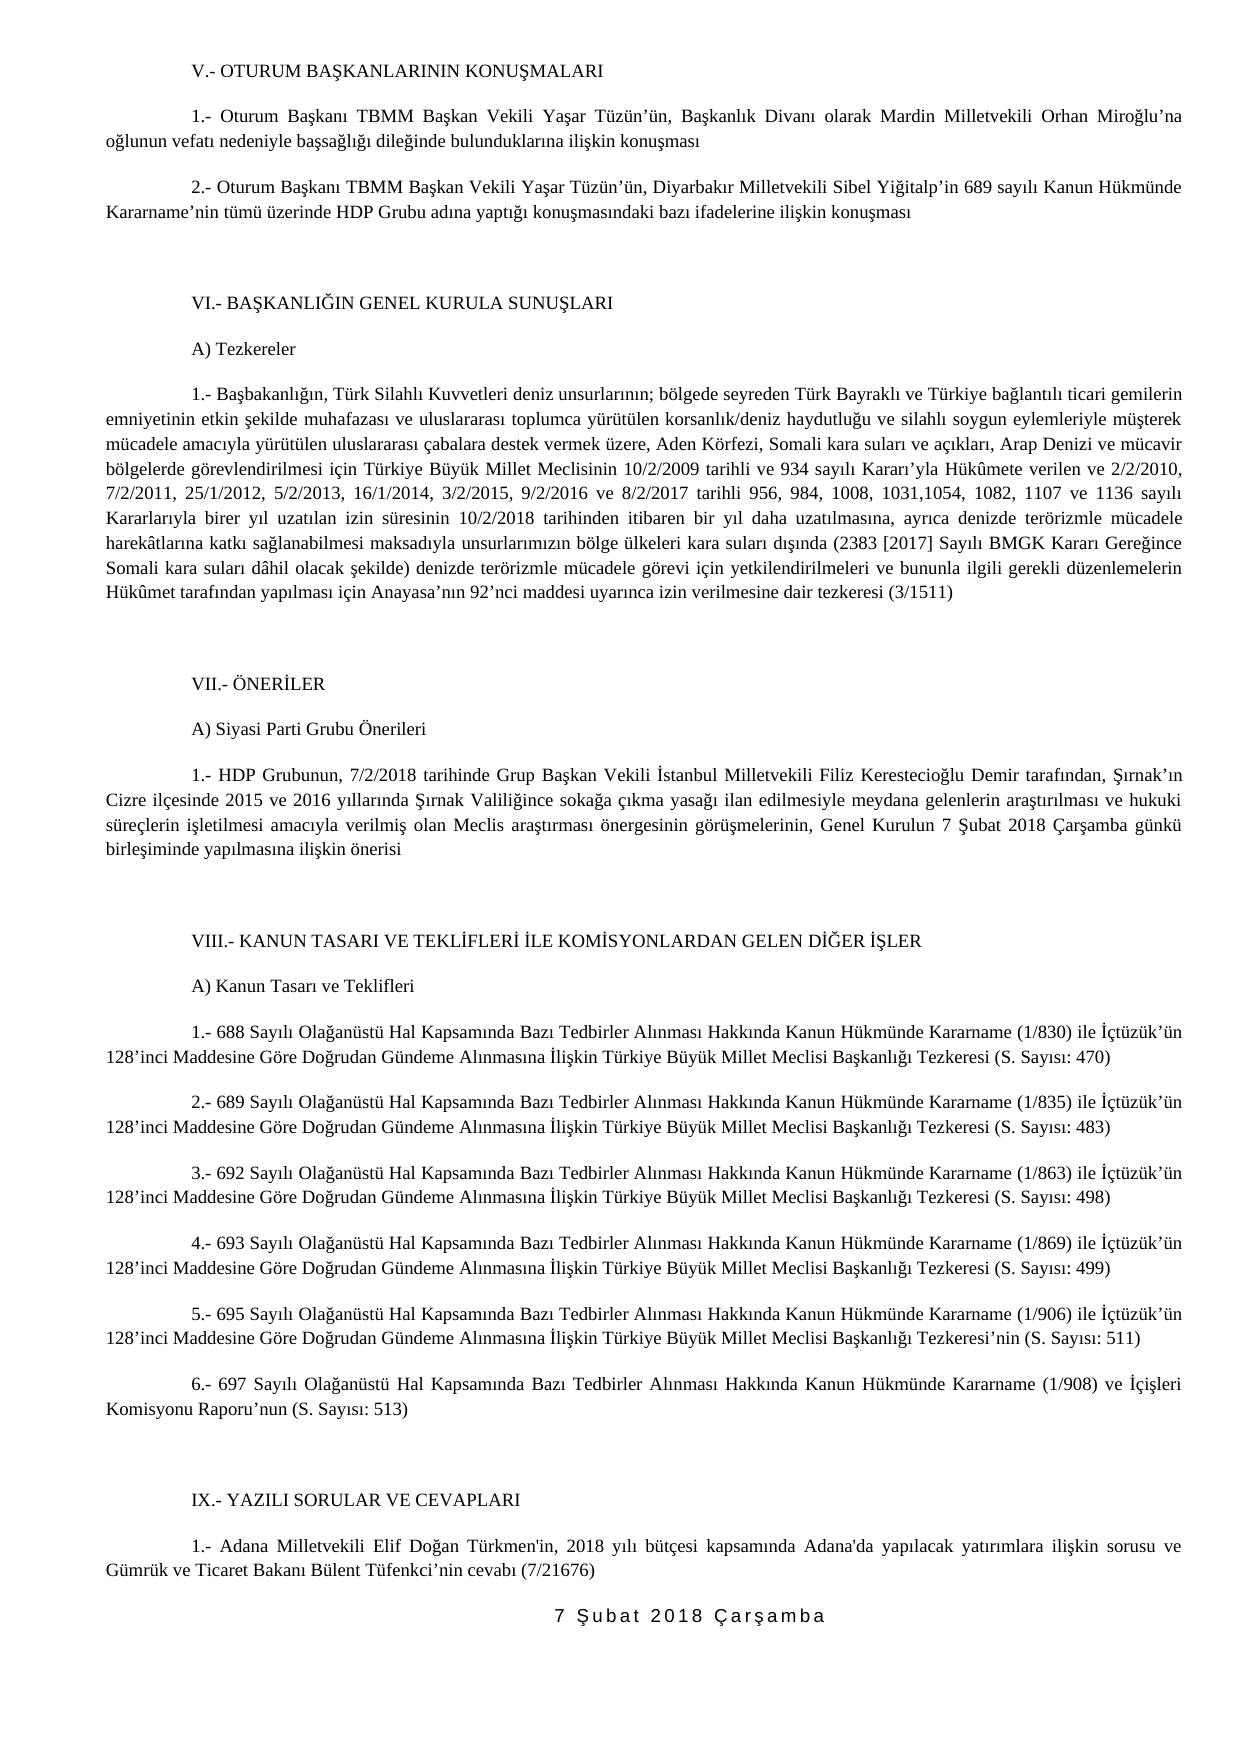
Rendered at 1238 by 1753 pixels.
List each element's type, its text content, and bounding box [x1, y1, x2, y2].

text 1.- Adana Milletvekili Elif Doğan Türkmen'in, 2018 yılı bütçesi kapsamında Adana'da yapılacak yatırımlara ilişkin sorusu ve Gümrük ve Ticaret Bakanı Bülent Tüfenkci’nin cevabı (7/21676) [106, 1534, 1184, 1581]
text A) Kanun Tasarı ve Teklifleri [106, 975, 1184, 997]
text 7 Şubat 2018 Çarşamba [108, 1605, 1186, 1626]
text 3.- 692 Sayılı Olağanüstü Hal Kapsamında Bazı Tedbirler Alınması Hakkında Kanun Hükmünde Kararname (1/863) ile İçtüzük’ün 128’inci Maddesine Göre Doğrudan Gündeme Alınmasına İlişkin Türkiye Büyük Millet Meclisi Başkanlığı Tezkeresi (S. Sayısı: 498) [106, 1162, 1184, 1208]
text 1.- 688 Sayılı Olağanüstü Hal Kapsamında Bazı Tedbirler Alınması Hakkında Kanun Hükmünde Kararname (1/830) ile İçtüzük’ün 128’inci Maddesine Göre Doğrudan Gündeme Alınmasına İlişkin Türkiye Büyük Millet Meclisi Başkanlığı Tezkeresi (S. Sayısı: 470) [106, 1021, 1184, 1067]
text A) Tezkereler [106, 337, 1184, 359]
text IX.- YAZILI SORULAR VE CEVAPLARI [106, 1489, 1184, 1510]
text 1.- HDP Grubunun, 7/2/2018 tarihinde Grup Başkan Vekili İstanbul Milletvekili Filiz Kerestecioğlu Demir tarafından, Şırnak’ın Cizre ilçesinde 2015 ve 2016 yıllarında Şırnak Valiliğince sokağa çıkma yasağı ilan edilmesiyle meydana gelenlerin araştırılması ve hukuki süreçlerin işletilmesi amacıyla verilmiş olan Meclis araştırması önergesinin görüşmelerinin, Genel Kurulun 7 Şubat 2018 Çarşamba günkü birleşiminde yapılmasına ilişkin önerisi [106, 764, 1184, 860]
text 6.- 697 Sayılı Olağanüstü Hal Kapsamında Bazı Tedbirler Alınması Hakkında Kanun Hükmünde Kararname (1/908) ve İçişleri Komisyonu Raporu’nun (S. Sayısı: 513) [106, 1373, 1184, 1419]
text V.- OTURUM BAŞKANLARININ KONUŞMALARI [106, 60, 1184, 81]
text 1.- Oturum Başkanı TBMM Başkan Vekili Yaşar Tüzün’ün, Başkanlık Divanı olarak Mardin Milletvekili Orhan Miroğlu’na oğlunun vefatı nedeniyle başsağlığı dileğinde bulunduklarına ilişkin konuşması [106, 105, 1184, 152]
text VII.- ÖNERİLER [106, 673, 1184, 694]
text VIII.- KANUN TASARI VE TEKLİFLERİ İLE KOMİSYONLARDAN GELEN DİĞER İŞLER [106, 929, 1184, 951]
text A) Siyasi Parti Grubu Önerileri [106, 718, 1184, 740]
text 5.- 695 Sayılı Olağanüstü Hal Kapsamında Bazı Tedbirler Alınması Hakkında Kanun Hükmünde Kararname (1/906) ile İçtüzük’ün 128’inci Maddesine Göre Doğrudan Gündeme Alınmasına İlişkin Türkiye Büyük Millet Meclisi Başkanlığı Tezkeresi’nin (S. Sayısı: 511) [106, 1302, 1184, 1349]
text 2.- 689 Sayılı Olağanüstü Hal Kapsamında Bazı Tedbirler Alınması Hakkında Kanun Hükmünde Kararname (1/835) ile İçtüzük’ün 128’inci Maddesine Göre Doğrudan Gündeme Alınmasına İlişkin Türkiye Büyük Millet Meclisi Başkanlığı Tezkeresi (S. Sayısı: 483) [106, 1091, 1184, 1137]
text VI.- BAŞKANLIĞIN GENEL KURULA SUNUŞLARI [106, 292, 1184, 313]
text 2.- Oturum Başkanı TBMM Başkan Vekili Yaşar Tüzün’ün, Diyarbakır Milletvekili Sibel Yiğitalp’in 689 sayılı Kanun Hükmünde Kararname’nin tümü üzerinde HDP Grubu adına yaptığı konuşmasındaki bazı ifadelerine ilişkin konuşması [106, 176, 1184, 222]
text 4.- 693 Sayılı Olağanüstü Hal Kapsamında Bazı Tedbirler Alınması Hakkında Kanun Hükmünde Kararname (1/869) ile İçtüzük’ün 128’inci Maddesine Göre Doğrudan Gündeme Alınmasına İlişkin Türkiye Büyük Millet Meclisi Başkanlığı Tezkeresi (S. Sayısı: 499) [106, 1232, 1184, 1278]
text 1.- Başbakanlığın, Türk Silahlı Kuvvetleri deniz unsurlarının; bölgede seyreden Türk Bayraklı ve Türkiye bağlantılı ticari gemilerin emniyetinin etkin şekilde muhafazası ve uluslararası toplumca yürütülen korsanlık/deniz haydutluğu ve silahlı soygun eylemleriyle müşterek mücadele amacıyla yürütülen uluslararası çabalara destek vermek üzere, Aden Körfezi, Somali kara suları ve açıkları, Arap Denizi ve mücavir bölgelerde görevlendirilmesi için Türkiye Büyük Millet Meclisinin 10/2/2009 tarihli ve 934 sayılı Kararı’yla Hükûmete verilen ve 2/2/2010, 7/2/2011, 25/1/2012, 5/2/2013, 16/1/2014, 3/2/2015, 9/2/2016 ve 8/2/2017 tarihli 956, 984, 1008, 1031,1054, 1082, 1107 ve 1136 sayılı Kararlarıyla birer yıl uzatılan izin süresinin 10/2/2018 tarihinden itibaren bir yıl daha uzatılmasına, ayrıca denizde terörizmle mücadele harekâtlarına katkı sağlanabilmesi maksadıyla unsurlarımızın bölge ülkeleri kara suları dışında (2383 [2017] Sayılı BMGK Kararı Gereğince Somali kara suları dâhil olacak şekilde) denizde terörizmle mücadele görevi için yetkilendirilmeleri ve bununla ilgili gerekli düzenlemelerin Hükûmet tarafından yapılması için Anayasa’nın 92’nci maddesi uyarınca izin verilmesine dair tezkeresi (3/1511) [106, 383, 1184, 603]
